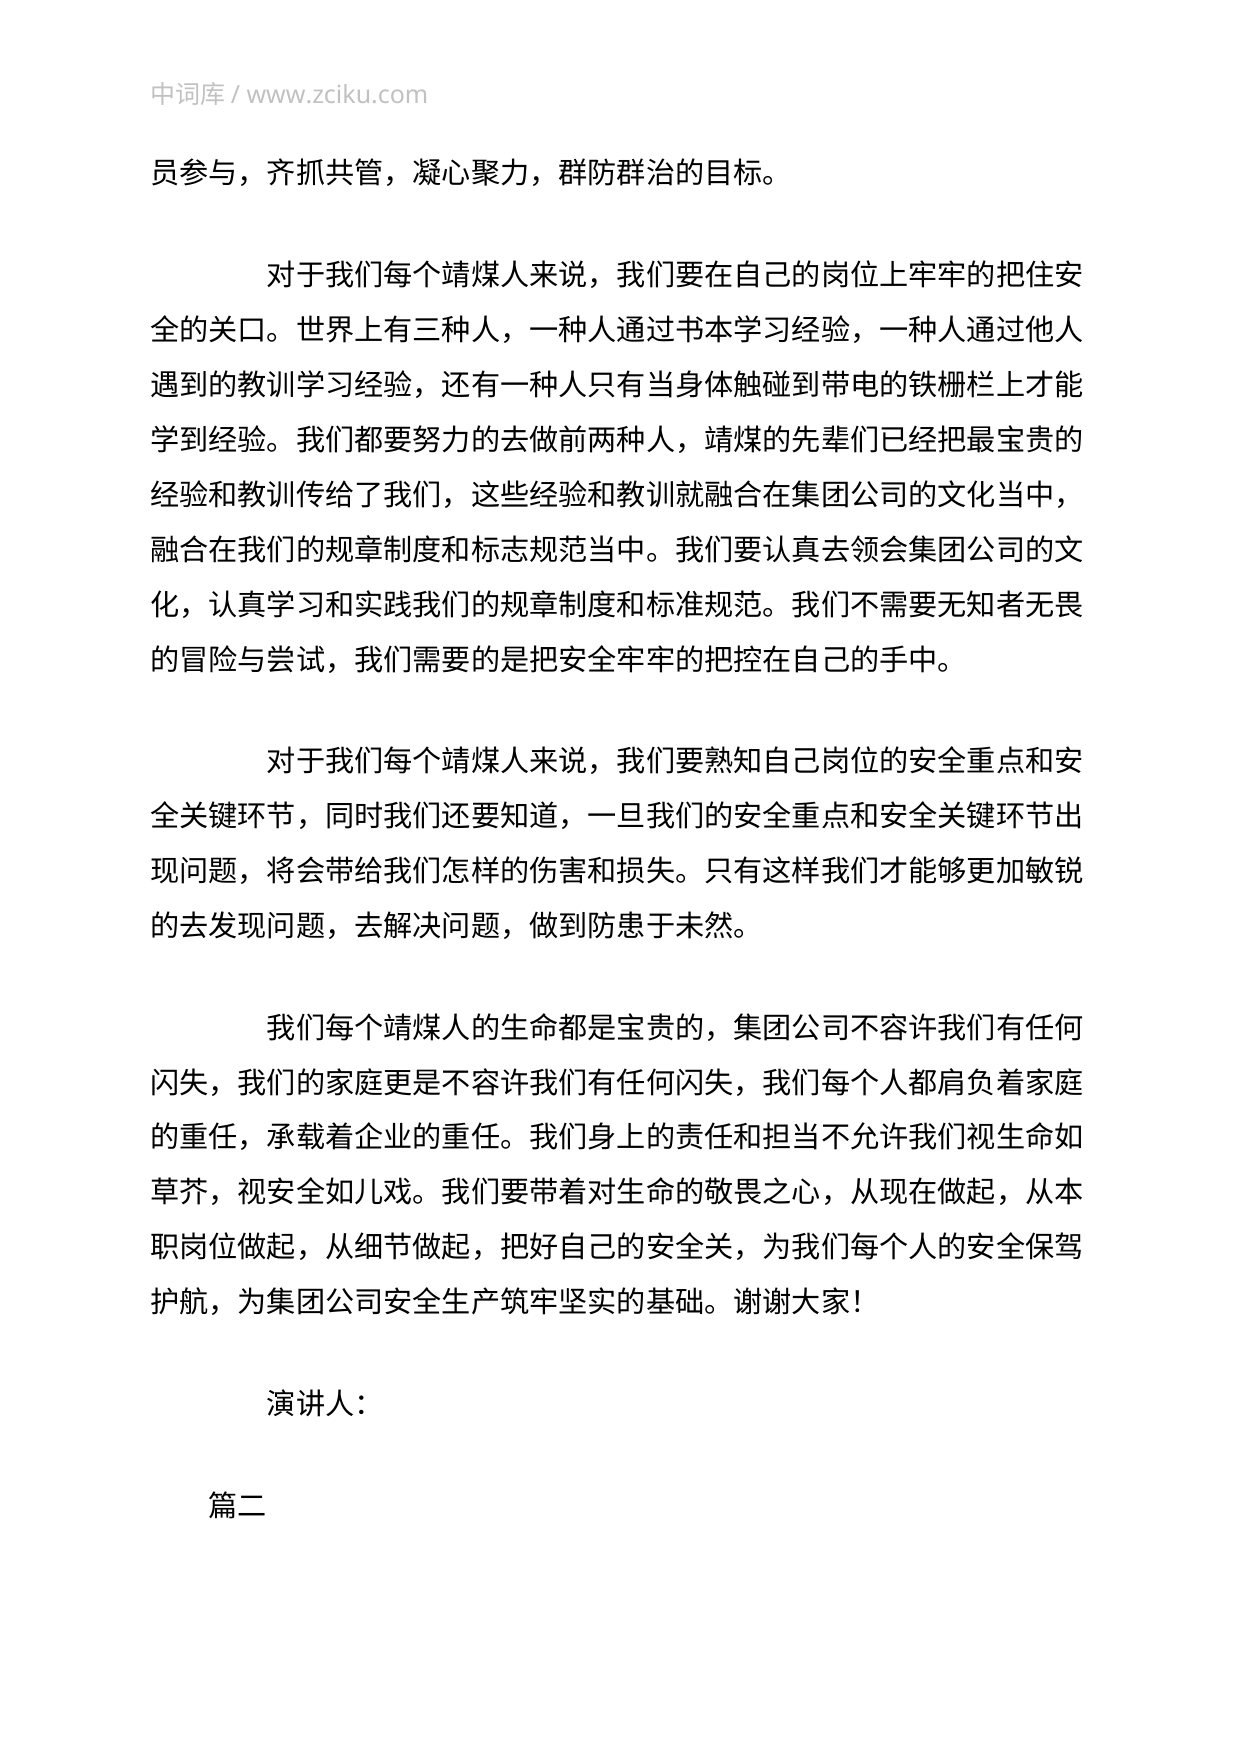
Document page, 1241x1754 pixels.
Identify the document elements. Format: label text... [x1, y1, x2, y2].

text 演讲人： [150, 1381, 1090, 1423]
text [150, 150, 1090, 192]
text 我们每个靖煤人的生命都是宝贵的，集团公司不容许我们有任何闪失，我们的家庭更是不容许我们有任何闪失，我们每个人都肩负着家庭的重任，承载着企业的重任。我们身上的责任和担当不允许我们视生命如草芥，视安全如儿戏。我们要带着对生命的敬畏之心，从现在做起，从本职岗位做起，从细节做起，把好自己的安全关，为我们每个人的安全保驾护航，为集团公司安全生产筑牢坚实的基础。谢谢大家！ [150, 1004, 1090, 1321]
text 篇二 [150, 1482, 1090, 1524]
text 对于我们每个靖煤人来说，我们要熟知自己岗位的安全重点和安全关键环节，同时我们还要知道，一旦我们的安全重点和安全关键环节出现问题，将会带给我们怎样的伤害和损失。只有这样我们才能够更加敏锐的去发现问题，去解决问题，做到防患于未然。 [150, 738, 1090, 945]
text 对于我们每个靖煤人来说，我们要在自己的岗位上牢牢的把住安全的关口。世界上有三种人，一种人通过书本学习经验，一种人通过他人遇到的教训学习经验，还有一种人只有当身体触碰到带电的铁栅栏上才能学到经验。我们都要努力的去做前两种人，靖煤的先辈们已经把最宝贵的经验和教训传给了我们，这些经验和教训就融合在集团公司的文化当中，融合在我们的规章制度和标志规范当中。我们要认真去领会集团公司的文化，认真学习和实践我们的规章制度和标准规范。我们不需要无知者无畏的冒险与尝试，我们需要的是把安全牢牢的把控在自己的手中。 [150, 252, 1090, 678]
